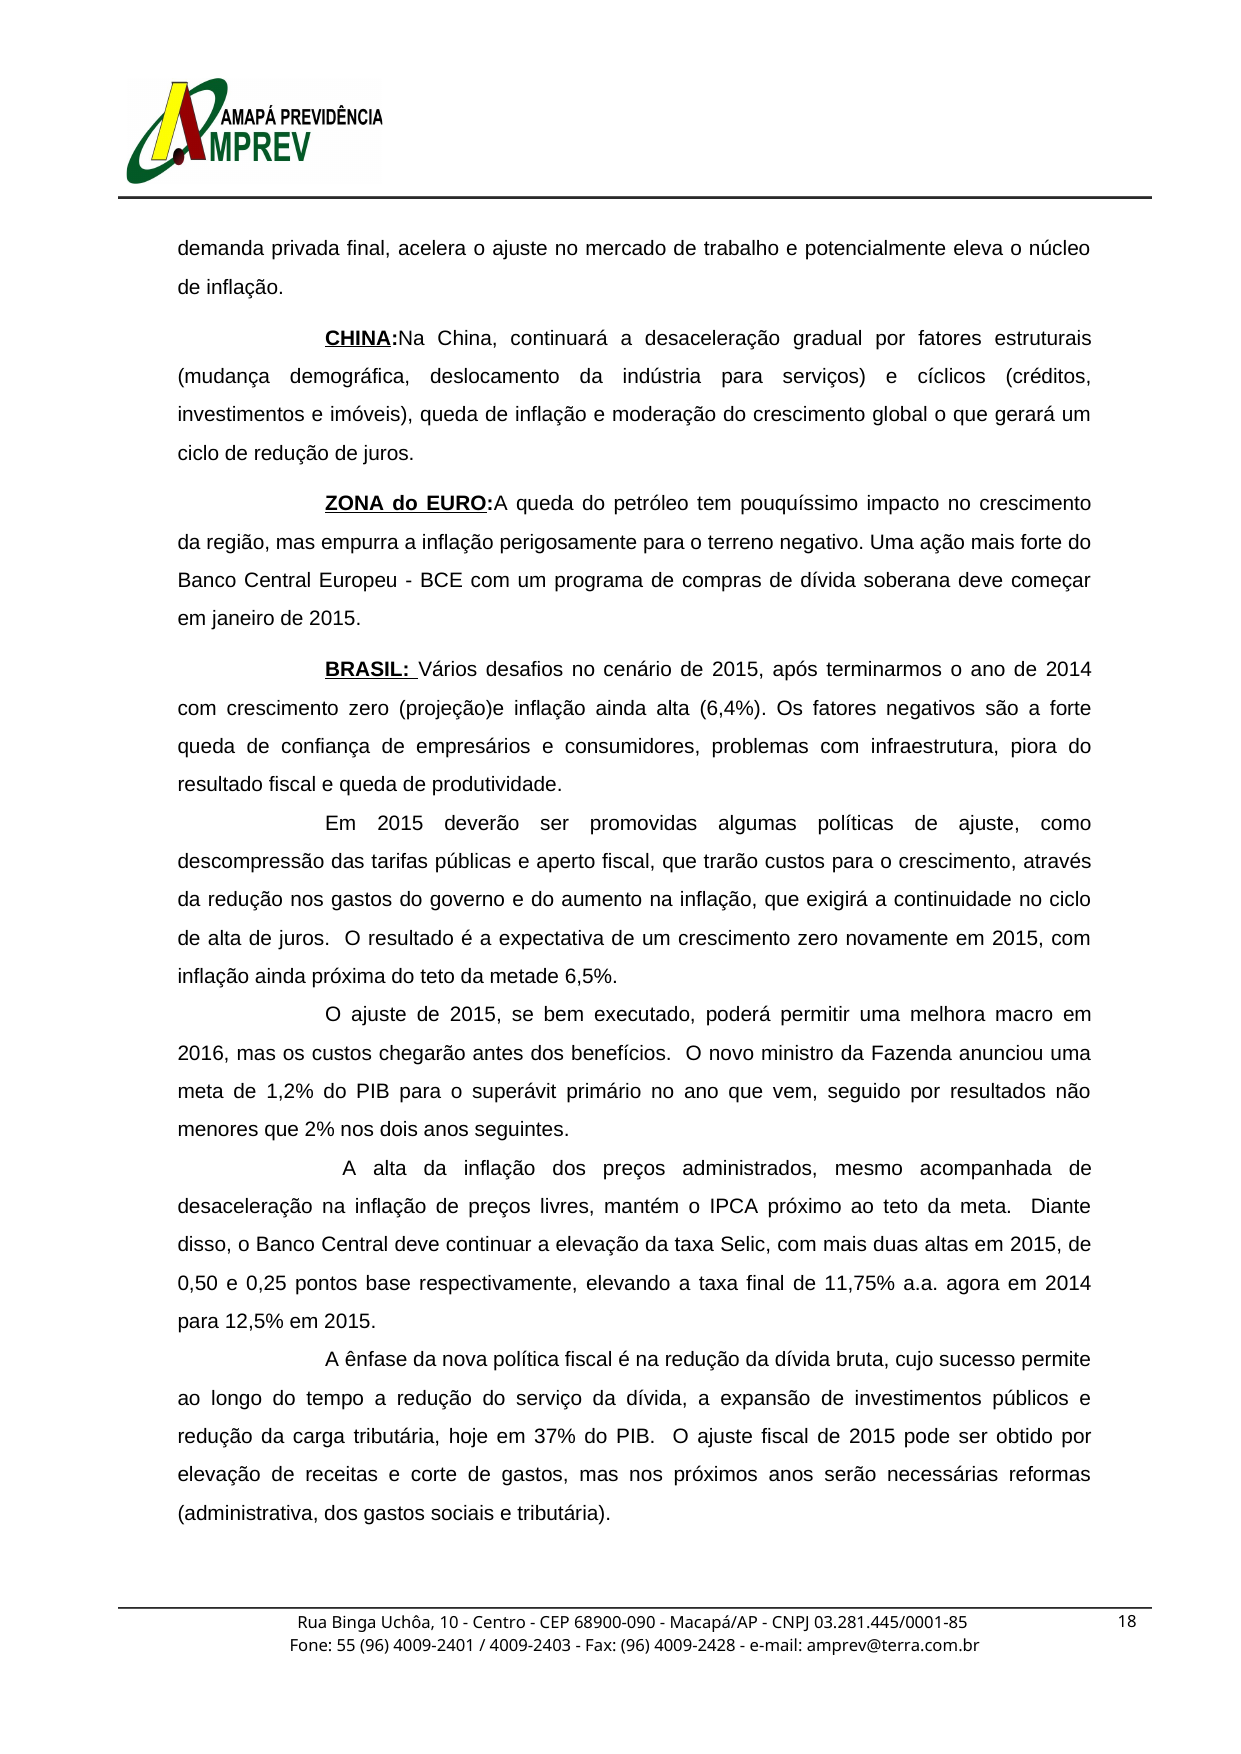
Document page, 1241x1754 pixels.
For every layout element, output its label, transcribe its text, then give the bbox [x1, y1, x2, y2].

text ZONA do EURO:A queda do petróleo tem pouquíssimo impacto no crescimento da região, mas empurra a inflação perigosamente para o terreno negativo. Uma ação mais forte do Banco Central Europeu - BCE com um programa de compras de dívida soberana deve começar em janeiro de 2015. [177, 491, 1092, 630]
text O ajuste de 2015, se bem executado, poderá permitir uma melhora macro em 2016, mas os custos chegarão antes dos benefícios. O novo ministro da Fazenda anunciou uma meta de 1,2% do PIB para o superávit primário no ano que vem, seguido por resultados não menores que 2% nos dois anos seguintes. [177, 1002, 1092, 1141]
text BRASIL: Vários desafios no cenário de 2015, após terminarmos o ano de 2014 com crescimento zero (projeção)e inflação ainda alta (6,4%). Os fatores negativos são a forte queda de confiança de empresários e consumidores, problemas com infraestrutura, piora do resultado fiscal e queda de produtividade. [177, 657, 1092, 796]
text A alta da inflação dos preços administrados, mesmo acompanhada de desaceleração na inflação de preços livres, mantém o IPCA próximo ao teto da meta. Diante disso, o Banco Central deve continuar a elevação da taxa Selic, com mais duas altas em 2015, de 0,50 e 0,25 pontos base respectivamente, elevando a taxa final de 11,75% a.a. agora em 2014 para 12,5% em 2015. [177, 1155, 1092, 1333]
text A ênfase da nova política fiscal é na redução da dívida bruta, cujo sucesso permite ao longo do tempo a redução do serviço da dívida, a expansão de investimentos públicos e redução da carga tributária, hoje em 37% do PIB. O ajuste fiscal de 2015 pode ser obtido por elevação de receitas e corte de gastos, mas nos próximos anos serão necessárias reformas (administrativa, dos gastos sociais e tributária). [177, 1347, 1092, 1524]
picture [126, 78, 383, 184]
text Em 2015 deverão ser promovidas algumas políticas de ajuste, como descompressão das tarifas públicas e aperto fiscal, que trarão custos para o crescimento, através da redução nos gastos do governo e do aumento na inflação, que exigirá a continuidade no ciclo de alta de juros. O resultado é a expectativa de um crescimento zero novamente em 2015, com inflação ainda próxima do teto da metade 6,5%. [177, 810, 1092, 988]
text CHINA:Na China, continuará a desaceleração gradual por fatores estruturais (mudança demográfica, deslocamento da indústria para serviços) e cíclicos (créditos, investimentos e imóveis), queda de inflação e moderação do crescimento global o que gerará um ciclo de redução de juros. [177, 325, 1092, 464]
